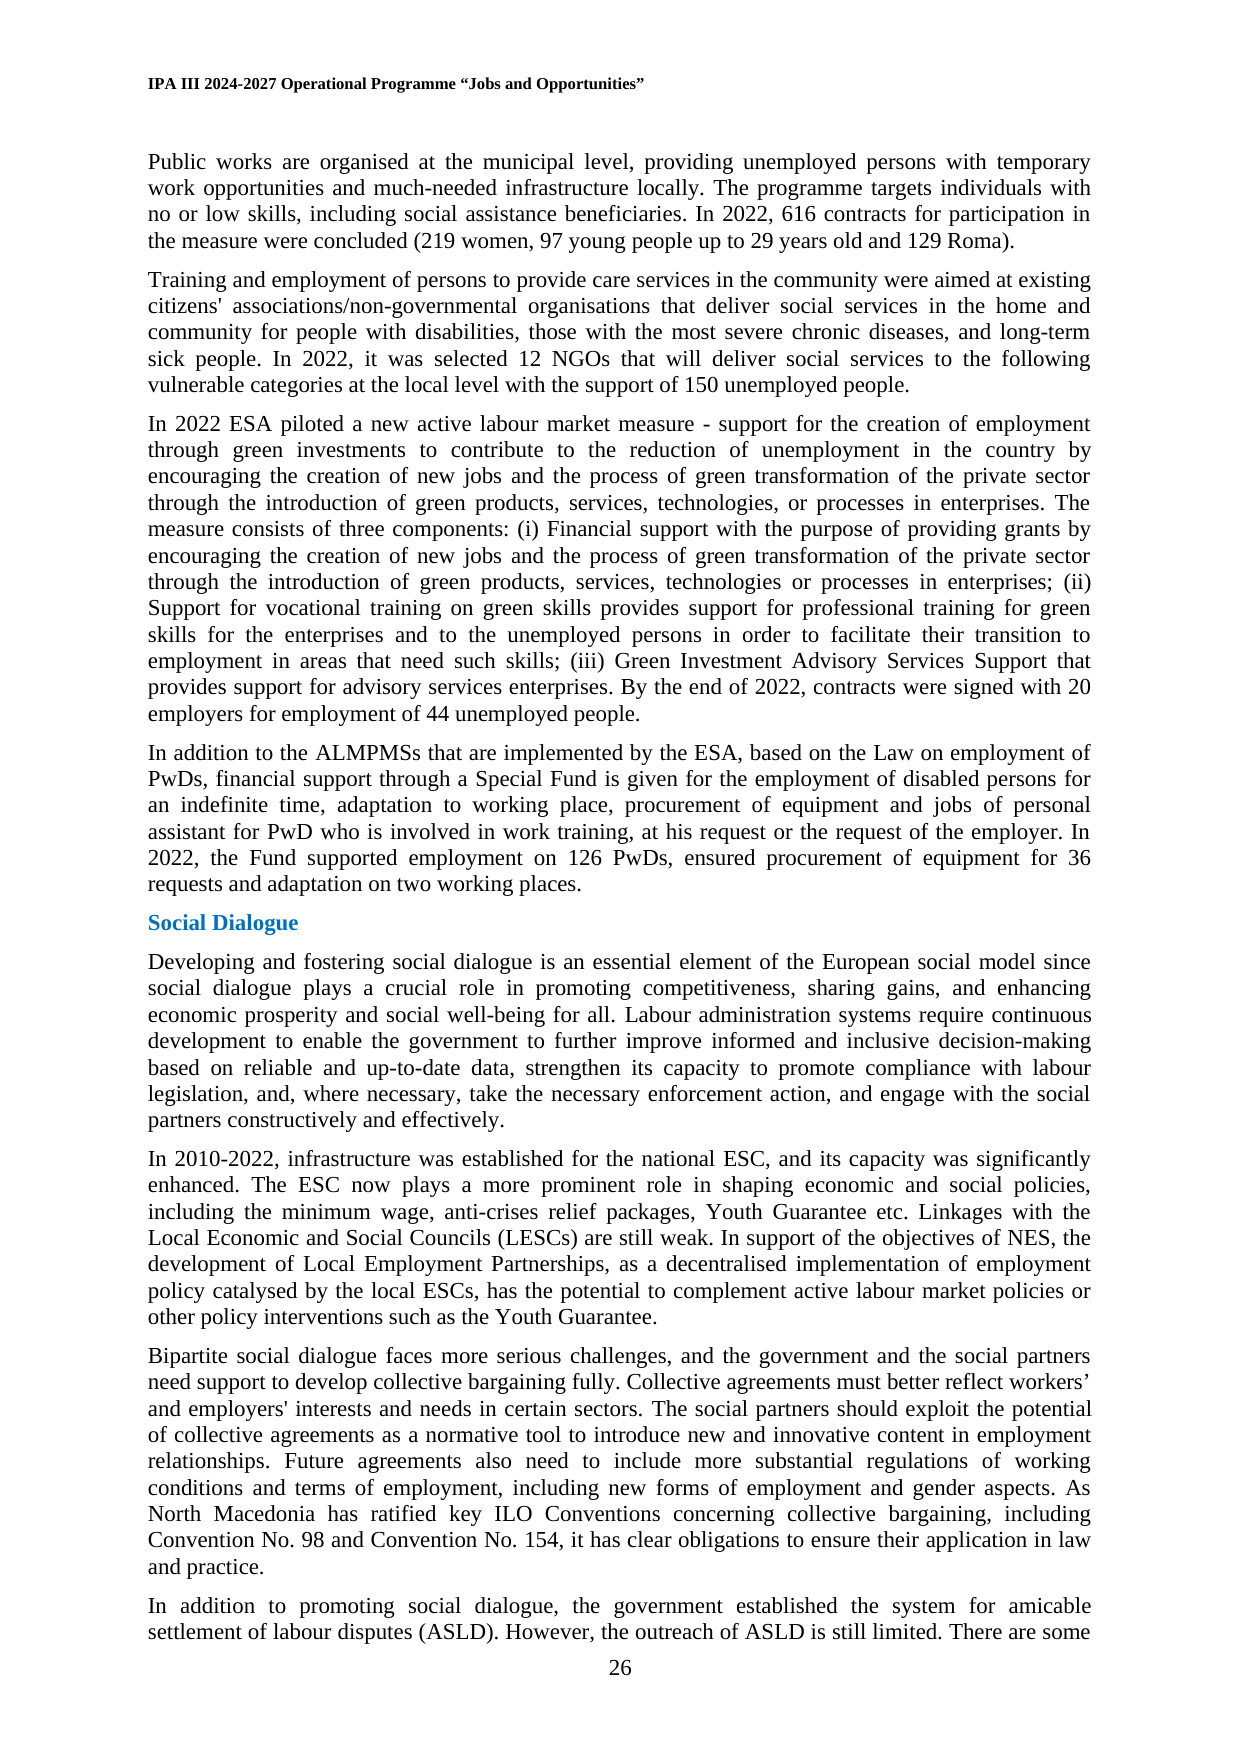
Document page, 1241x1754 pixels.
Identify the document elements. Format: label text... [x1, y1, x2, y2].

text Social Dialogue [148, 909, 1092, 936]
text In addition to the ALMPMSs that are implemented by the ESA, based on the Law on employment of PwDs, financial support through a Special Fund is given for the employment of disabled persons for an indefinite time, adaptation to working place, procurement of equipment and jobs of personal assistant for PwD who is involved in work training, at his request or the request of the employer. In 2022, the Fund supported employment on 126 PwDs, ensured procurement of equipment for 36 requests and adaptation on two working places. [148, 739, 1092, 897]
text Training and employment of persons to provide care services in the community were aimed at existing citizens' associations/non-governmental organisations that deliver social services in the home and community for people with disabilities, those with the most severe chronic diseases, and long-term sick people. In 2022, it was selected 12 NGOs that will deliver social services to the following vulnerable categories at the local level with the support of 150 unemployed people. [148, 266, 1092, 397]
text Bipartite social dialogue faces more serious challenges, and the government and the social partners need support to develop collective bargaining fully. Collective agreements must better reflect workers’ and employers' interests and needs in certain sectors. The social partners should exploit the potential of collective agreements as a normative tool to introduce new and innovative content in employment relationships. Future agreements also need to include more substantial regulations of working conditions and terms of employment, including new forms of employment and gender aspects. As North Macedonia has ratified key ILO Conventions concerning collective bargaining, including Convention No. 98 and Convention No. 154, it has clear obligations to ensure their application in law and practice. [148, 1342, 1092, 1579]
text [148, 1592, 1092, 1644]
text In 2022 ESA piloted a new active labour market measure - support for the creation of employment through green investments to contribute to the reduction of unemployment in the country by encouraging the creation of new jobs and the process of green transformation of the private sector through the introduction of green products, services, technologies, or processes in enterprises. The measure consists of three components: (i) Financial support with the purpose of providing grants by encouraging the creation of new jobs and the process of green transformation of the private sector through the introduction of green products, services, technologies or processes in enterprises; (ii) Support for vocational training on green skills provides support for professional training for green skills for the enterprises and to the unemployed persons in order to facilitate their transition to employment in areas that need such skills; (iii) Green Investment Advisory Services Support that provides support for advisory services enterprises. By the end of 2022, contracts were signed with 20 employers for employment of 44 unemployed people. [148, 410, 1092, 726]
text Public works are organised at the municipal level, providing unemployed persons with temporary work opportunities and much-needed infrastructure locally. The programme targets individuals with no or low skills, including social assistance beneficiaries. In 2022, 616 contracts for participation in the measure were concluded (219 women, 97 young people up to 29 years old and 129 Roma). [148, 148, 1092, 253]
text In 2010-2022, infrastructure was established for the national ESC, and its capacity was significantly enhanced. The ESC now plays a more prominent role in shaping economic and social policies, including the minimum wage, anti-crises relief packages, Youth Guarantee etc. Linkages with the Local Economic and Social Councils (LESCs) are still weak. In support of the objectives of NES, the development of Local Employment Partnerships, as a decentralised implementation of employment policy catalysed by the local ESCs, has the potential to complement active labour market policies or other policy interventions such as the Youth Guarantee. [148, 1145, 1092, 1329]
text Developing and fostering social dialogue is an essential element of the European social model since social dialogue plays a crucial role in promoting competitiveness, sharing gains, and enhancing economic prosperity and social well-being for all. Labour administration systems require continuous development to enable the government to further improve informed and inclusive decision-making based on reliable and up-to-date data, strengthen its capacity to promote compliance with labour legislation, and, where necessary, take the necessary enforcement action, and engage with the social partners constructively and effectively. [148, 948, 1092, 1133]
